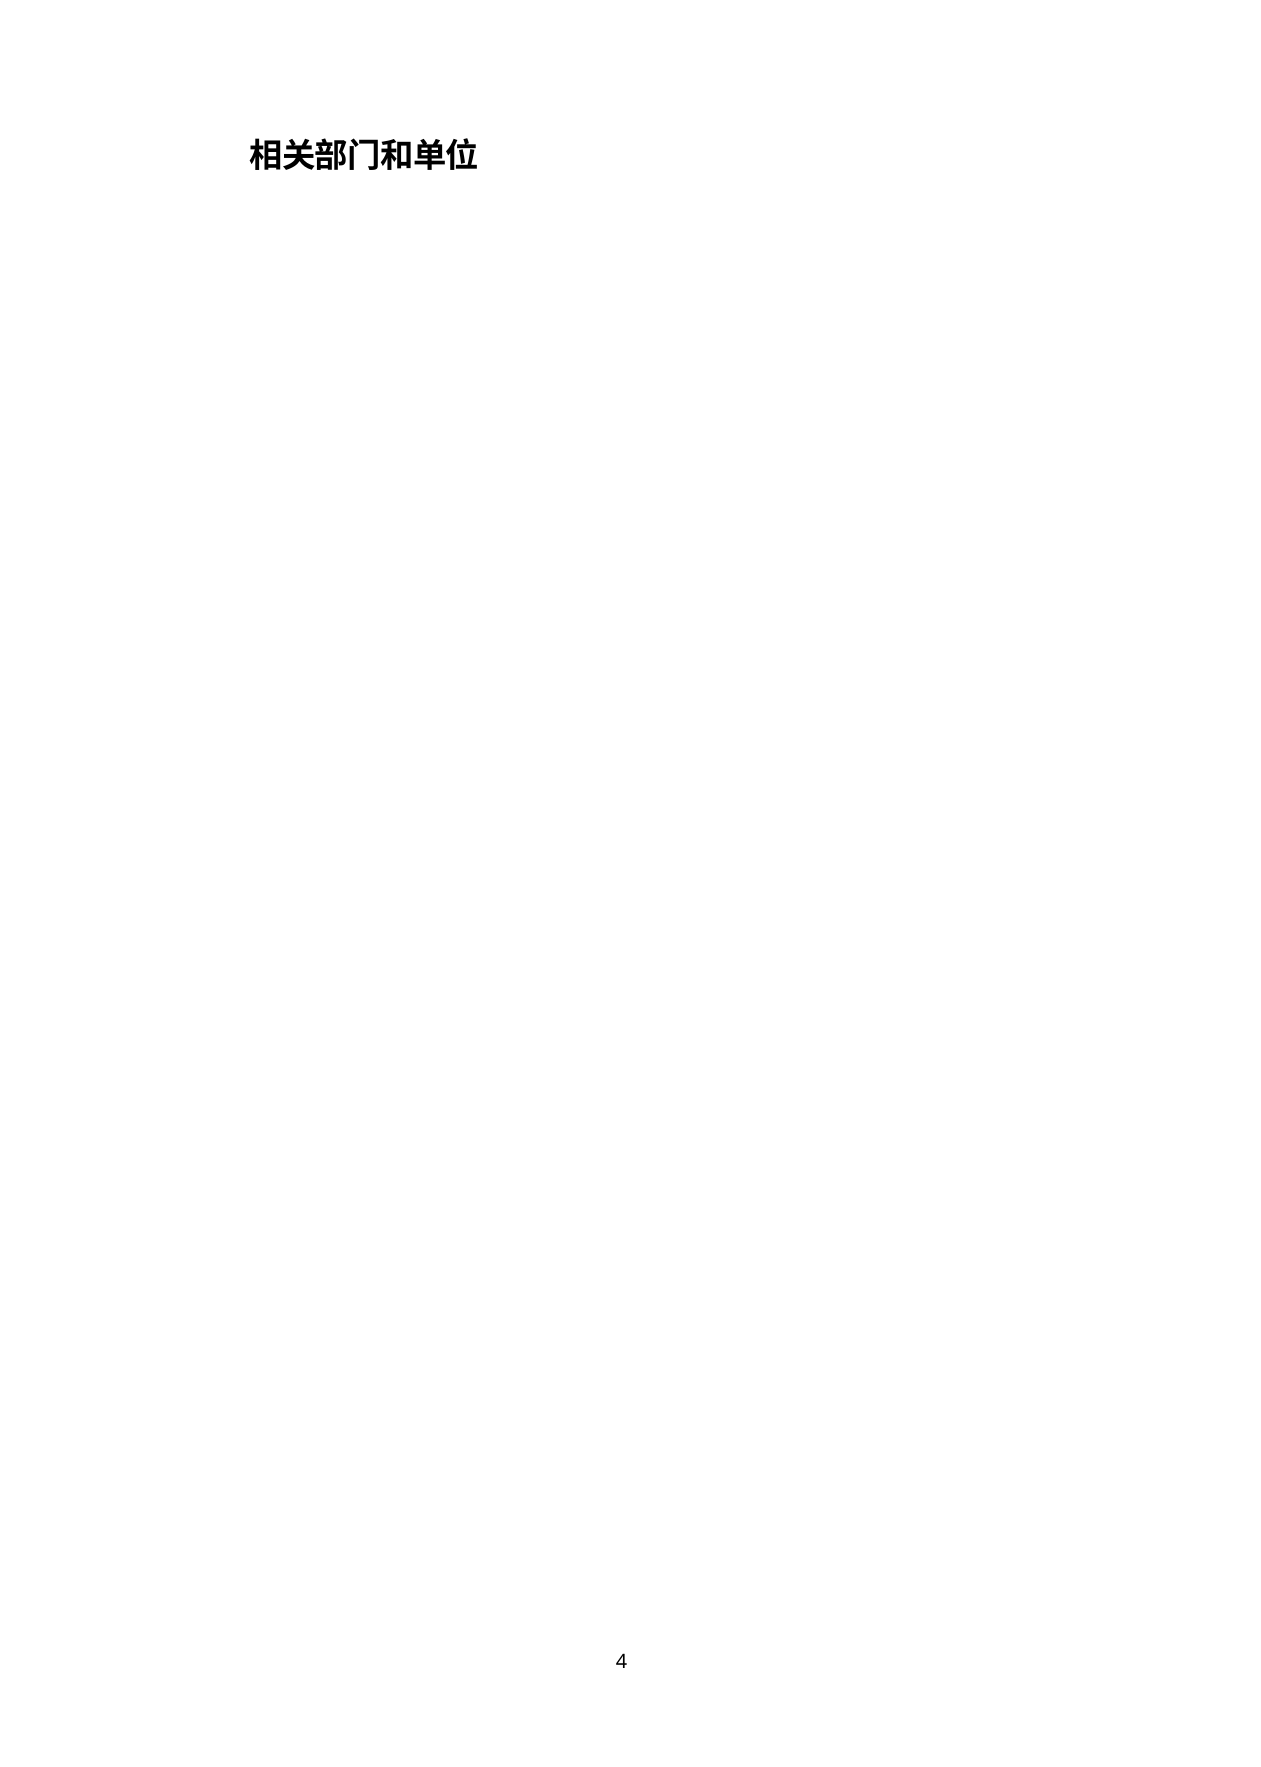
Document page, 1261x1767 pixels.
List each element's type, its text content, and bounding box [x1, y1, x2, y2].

text 相关部门和单位 [249, 131, 1071, 176]
